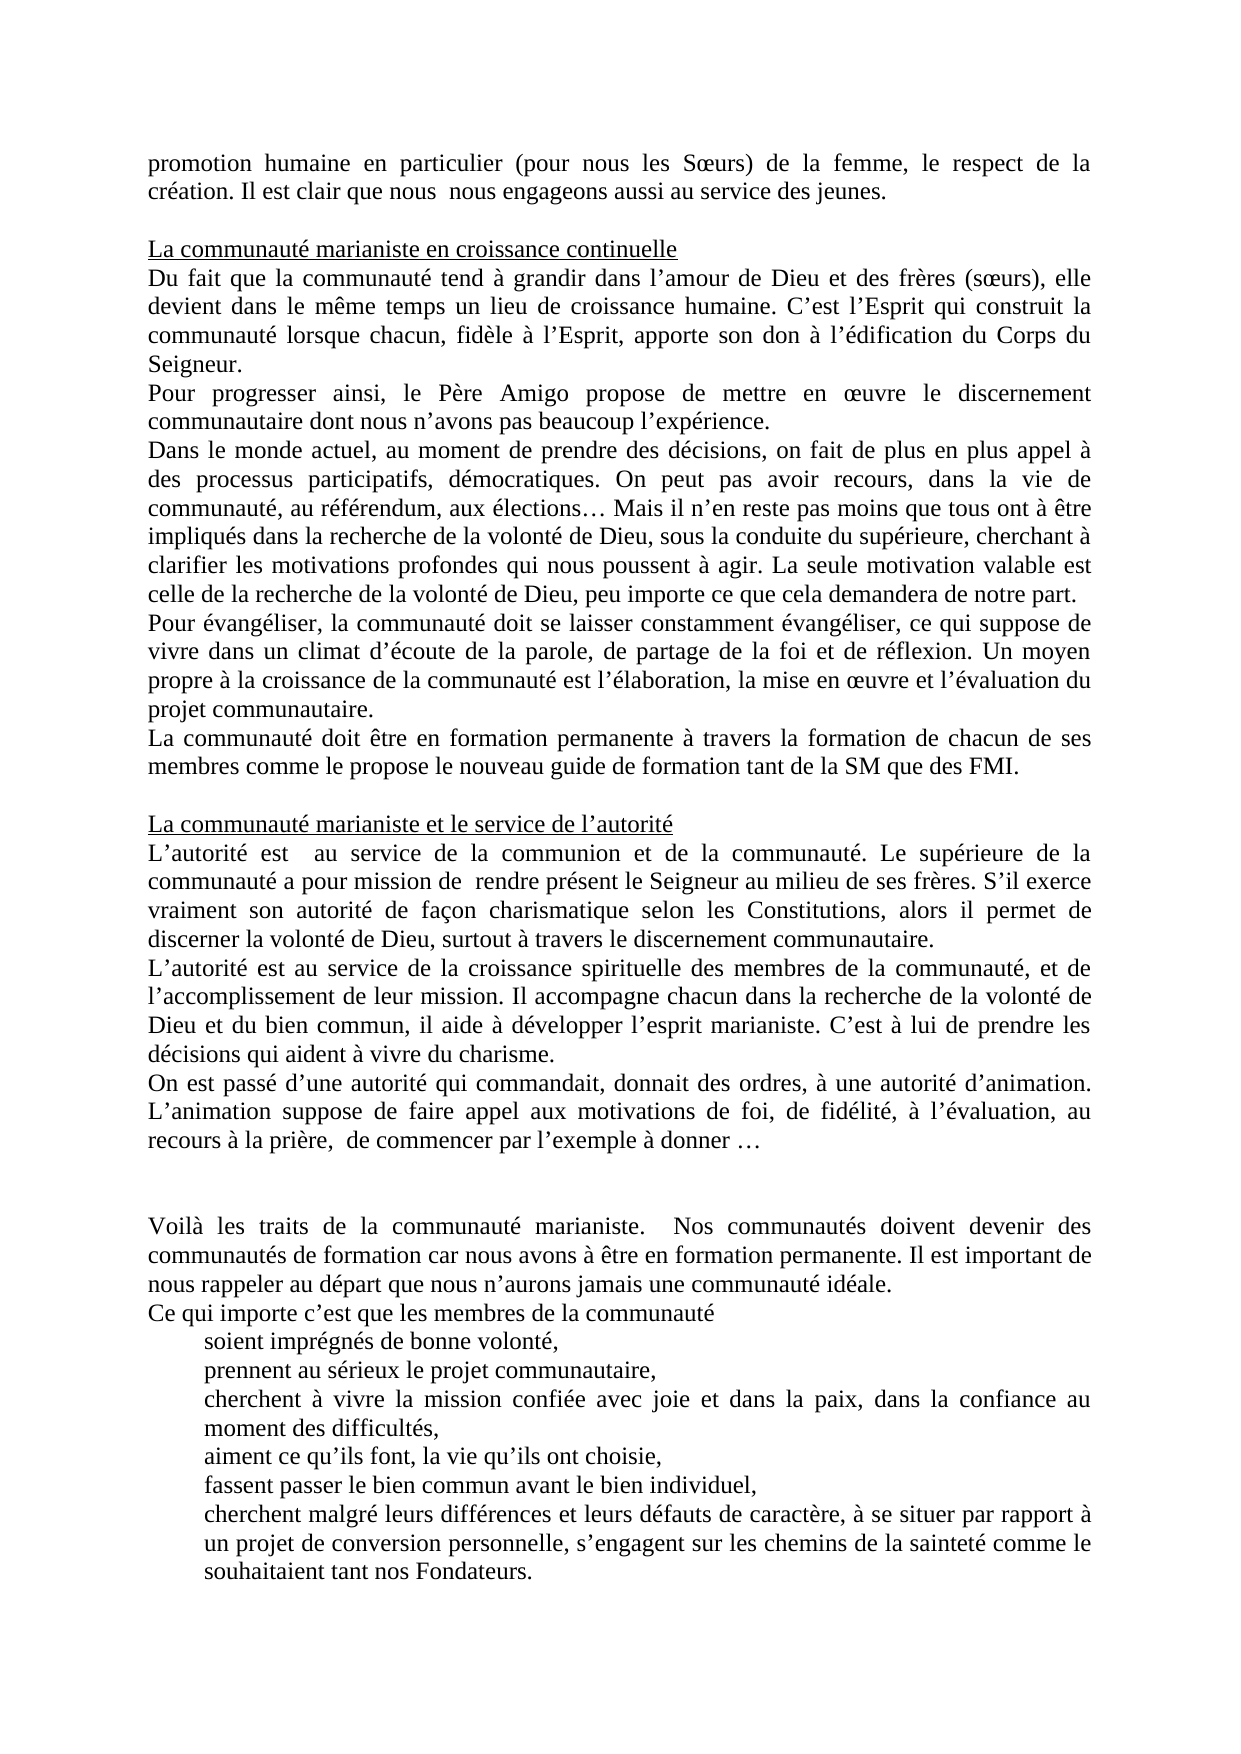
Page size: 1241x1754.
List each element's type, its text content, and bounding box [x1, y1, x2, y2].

text Dans le monde actuel, au moment de prendre des décisions, on fait de plus en plus appel à des processus participatifs, démocratiques. On peut pas avoir recours, dans la vie de communauté, au référendum, aux élections… Mais il n’en reste pas moins que tous ont à être impliqués dans la recherche de la volonté de Dieu, sous la conduite du supérieure, cherchant à clarifier les motivations profondes qui nous poussent à agir. La seule motivation valable est celle de la recherche de la volonté de Dieu, peu importe ce que cela demandera de notre part. [148, 435, 1092, 608]
text La communauté marianiste et le service de l’autorité [148, 809, 1092, 838]
text La communauté marianiste en croissance continuelle [148, 234, 1092, 263]
text La communauté doit être en formation permanente à travers la formation de chacun de ses membres comme le propose le nouveau guide de formation tant de la SM que des FMI. [148, 723, 1092, 780]
text soient imprégnés de bonne volonté, [204, 1326, 1092, 1355]
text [148, 148, 1092, 205]
text cherchent à vivre la mission confiée avec joie et dans la paix, dans la confiance au moment des difficultés, [204, 1384, 1092, 1441]
text Du fait que la communauté tend à grandir dans l’amour de Dieu et des frères (sœurs), elle devient dans le même temps un lieu de croissance humaine. C’est l’Esprit qui construit la communauté lorsque chacun, fidèle à l’Esprit, apporte son don à l’édification du Corps du Seigneur. [148, 263, 1092, 378]
text L’autorité est au service de la croissance spirituelle des membres de la communauté, et de l’accomplissement de leur mission. Il accompagne chacun dans la recherche de la volonté de Dieu et du bien commun, il aide à développer l’esprit marianiste. C’est à lui de prendre les décisions qui aident à vivre du charisme. [148, 953, 1092, 1068]
text Pour progresser ainsi, le Père Amigo propose de mettre en œuvre le discernement communautaire dont nous n’avons pas beaucoup l’expérience. [148, 378, 1092, 435]
text cherchent malgré leurs différences et leurs défauts de caractère, à se situer par rapport à un projet de conversion personnelle, s’engagent sur les chemins de la sainteté comme le souhaitaient tant nos Fondateurs. [204, 1499, 1092, 1585]
text L’autorité est au service de la communion et de la communauté. Le supérieure de la communauté a pour mission de rendre présent le Seigneur au milieu de ses frères. S’il exerce vraiment son autorité de façon charismatique selon les Constitutions, alors il permet de discerner la volonté de Dieu, surtout à travers le discernement communautaire. [148, 838, 1092, 953]
text On est passé d’une autorité qui commandait, donnait des ordres, à une autorité d’animation. L’animation suppose de faire appel aux motivations de foi, de fidélité, à l’évaluation, au recours à la prière, de commencer par l’exemple à donner … [148, 1068, 1092, 1154]
text prennent au sérieux le projet communautaire, [204, 1355, 1092, 1384]
text aiment ce qu’ils font, la vie qu’ils ont choisie, [204, 1441, 1092, 1470]
text Ce qui importe c’est que les membres de la communauté [148, 1298, 1092, 1326]
text Pour évangéliser, la communauté doit se laisser constamment évangéliser, ce qui suppose de vivre dans un climat d’écoute de la parole, de partage de la foi et de réflexion. Un moyen propre à la croissance de la communauté est l’élaboration, la mise en œuvre et l’évaluation du projet communautaire. [148, 608, 1092, 723]
text fassent passer le bien commun avant le bien individuel, [204, 1470, 1092, 1499]
text Voilà les traits de la communauté marianiste. Nos communautés doivent devenir des communautés de formation car nous avons à être en formation permanente. Il est important de nous rappeler au départ que nous n’aurons jamais une communauté idéale. [148, 1211, 1092, 1298]
